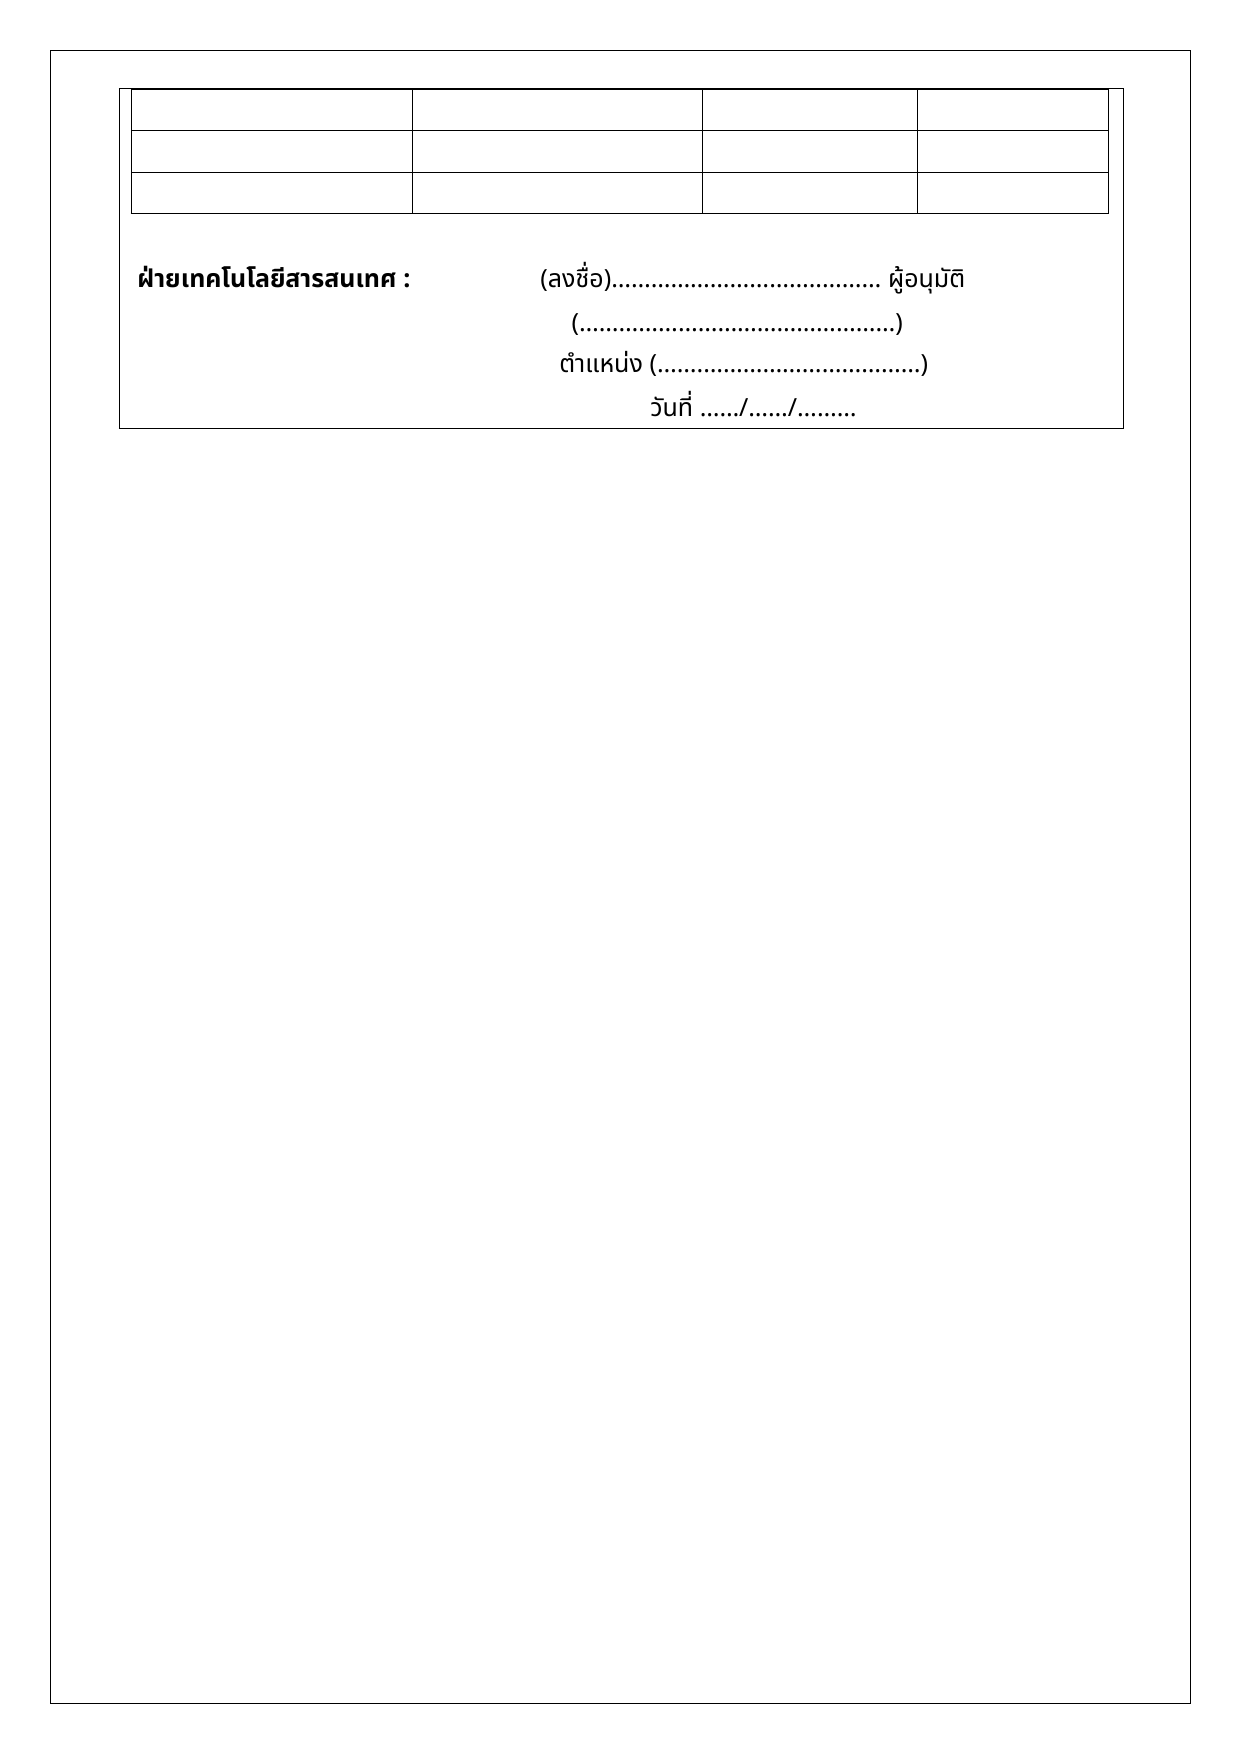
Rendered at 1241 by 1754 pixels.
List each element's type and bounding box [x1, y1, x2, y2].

table_cell [120, 89, 1123, 428]
